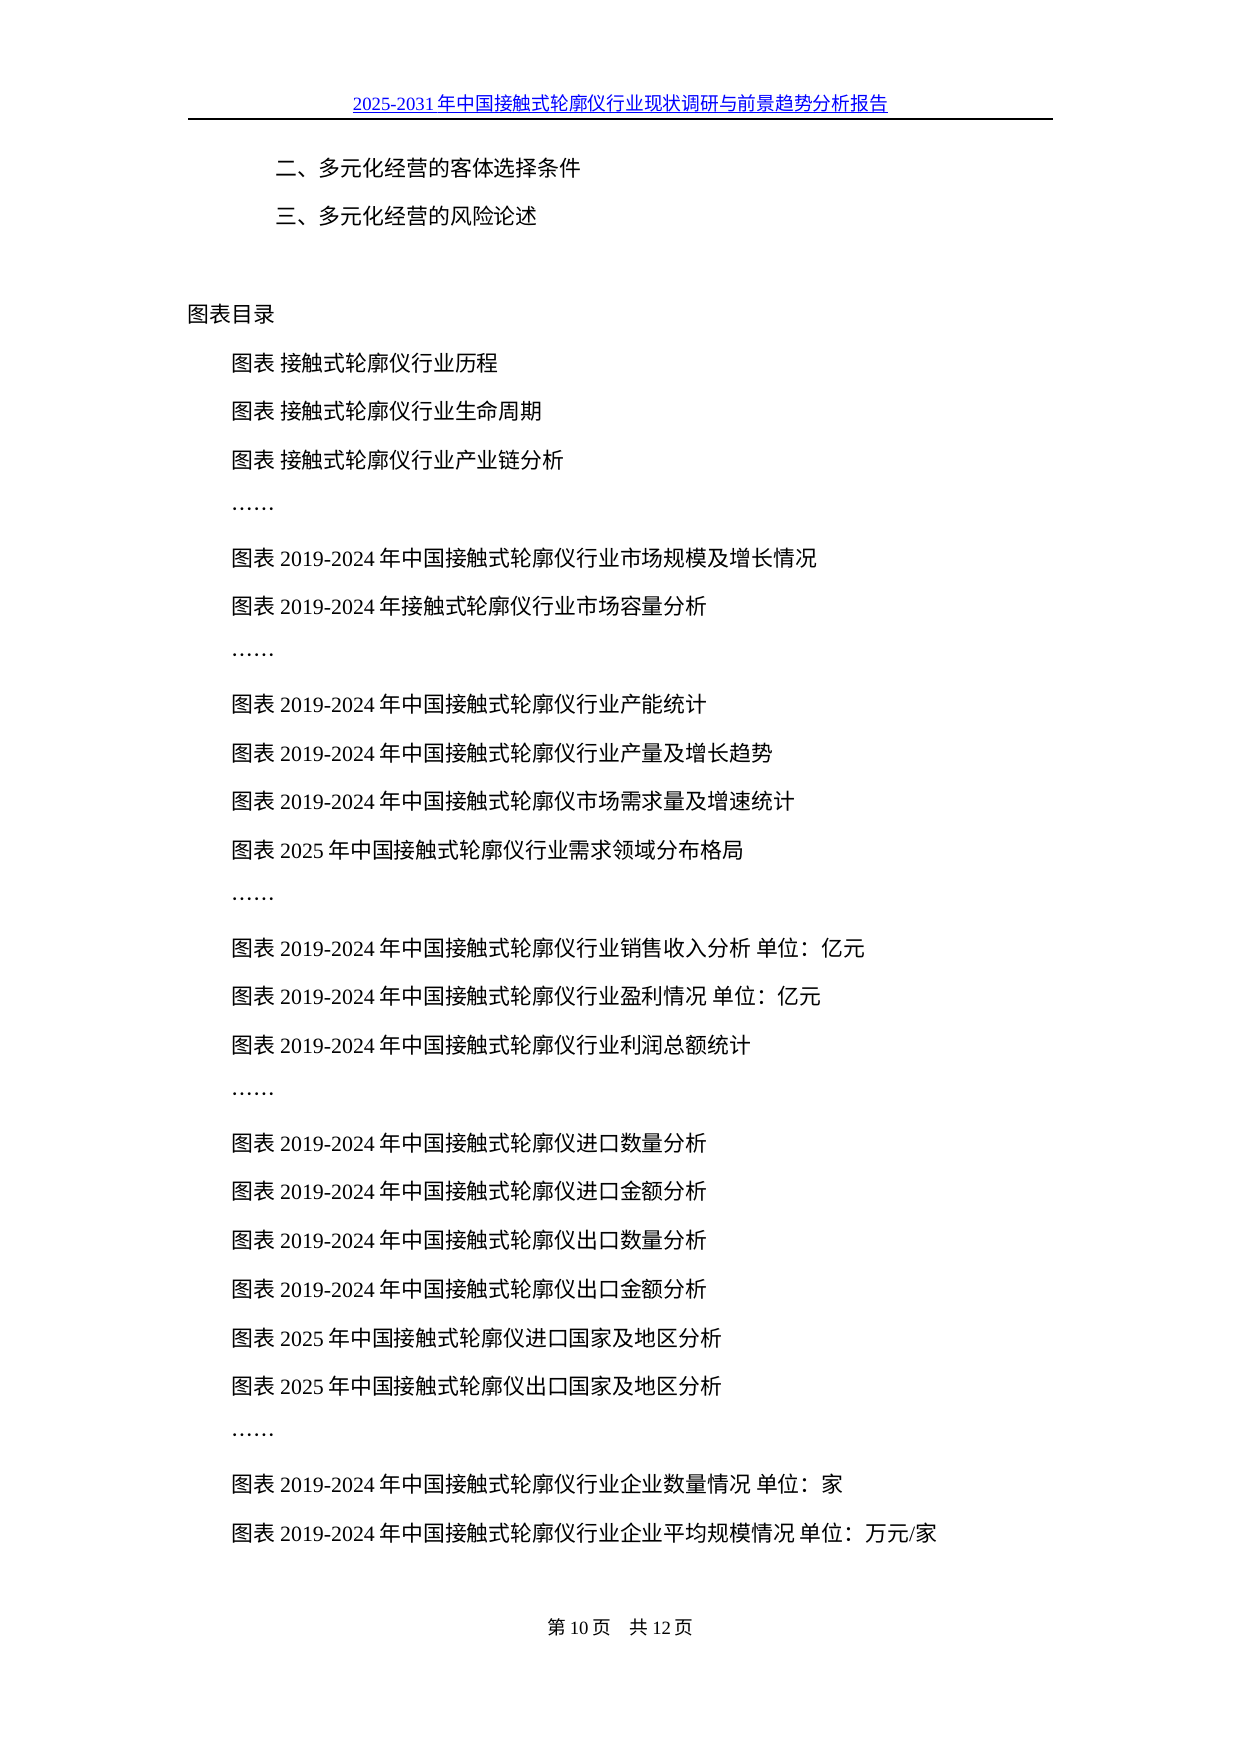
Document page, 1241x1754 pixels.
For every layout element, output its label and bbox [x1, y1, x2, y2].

text [187, 150, 1053, 1548]
